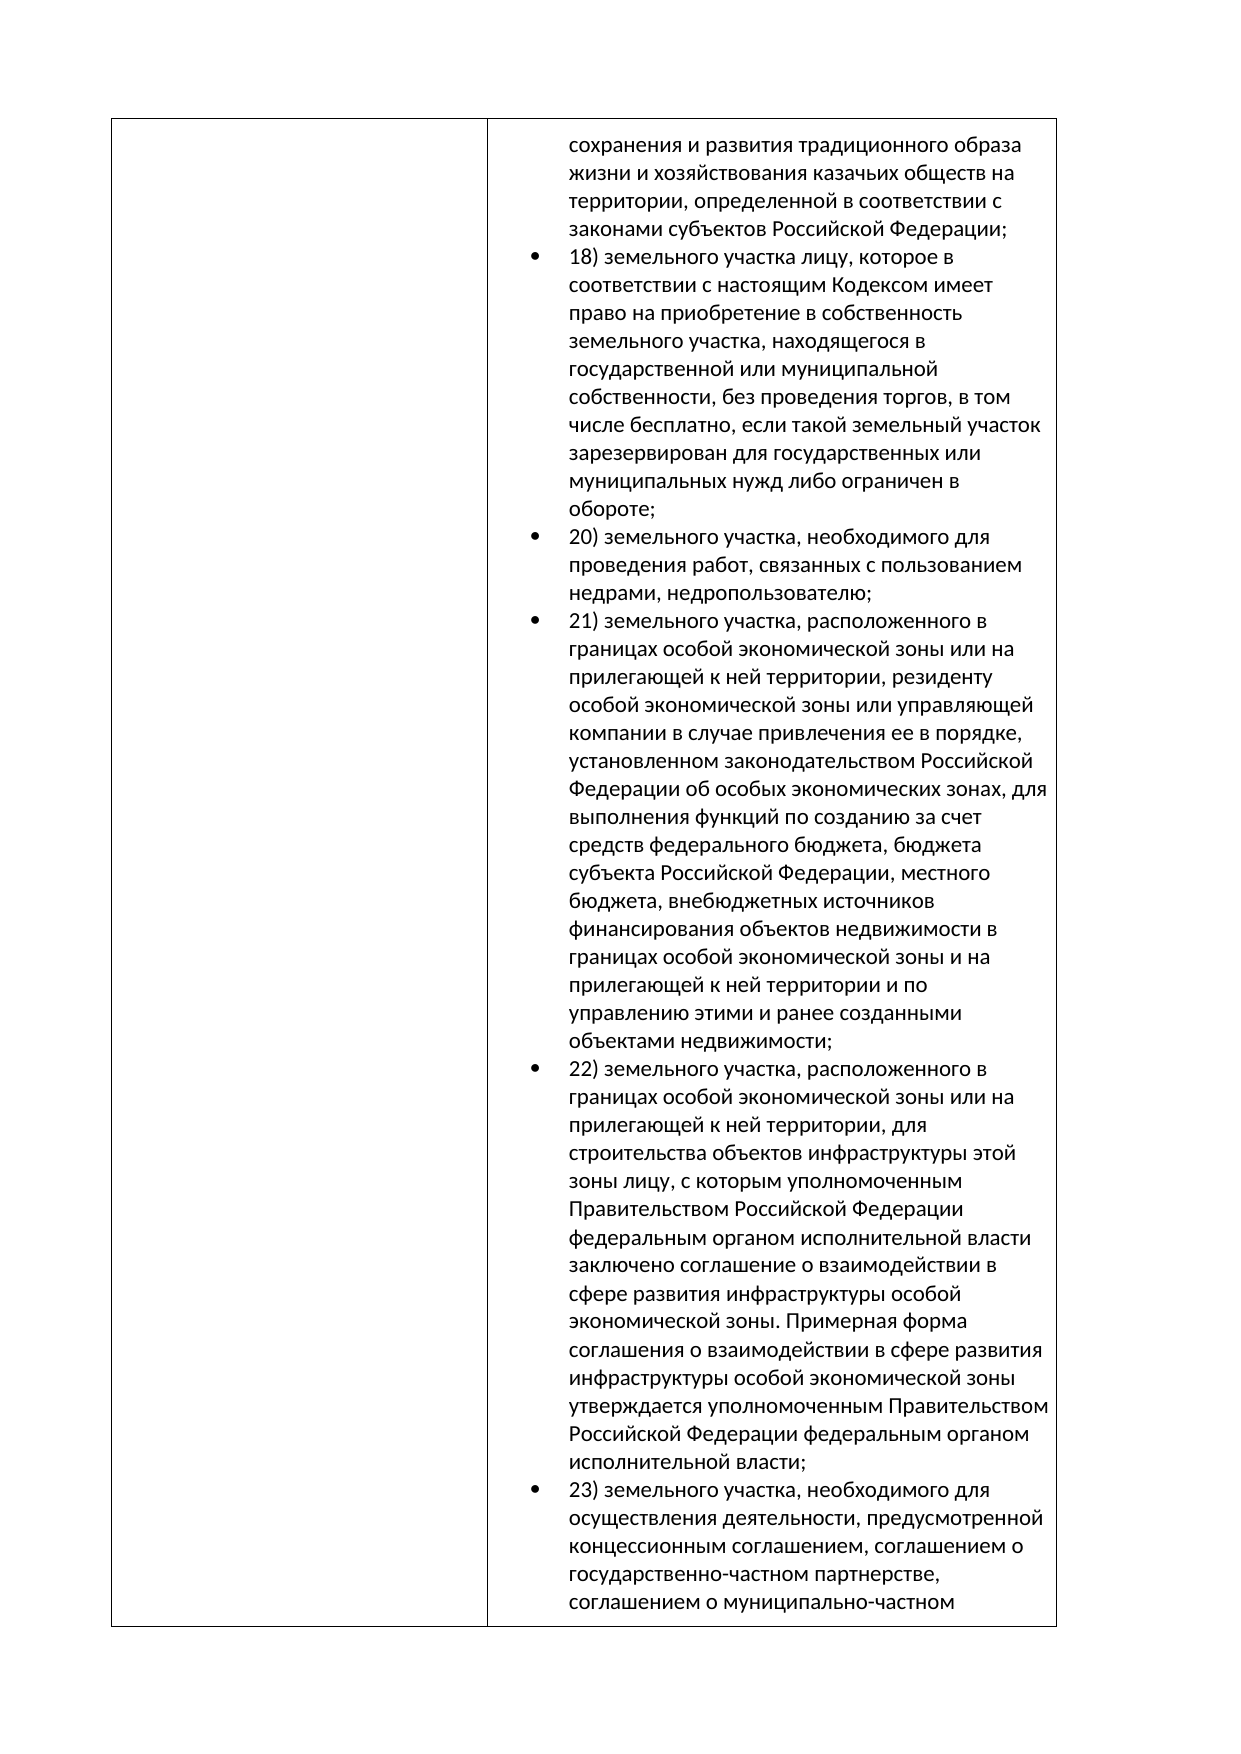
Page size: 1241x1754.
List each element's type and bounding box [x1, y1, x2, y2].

table_cell [488, 119, 1056, 1626]
table_cell [112, 119, 487, 1626]
